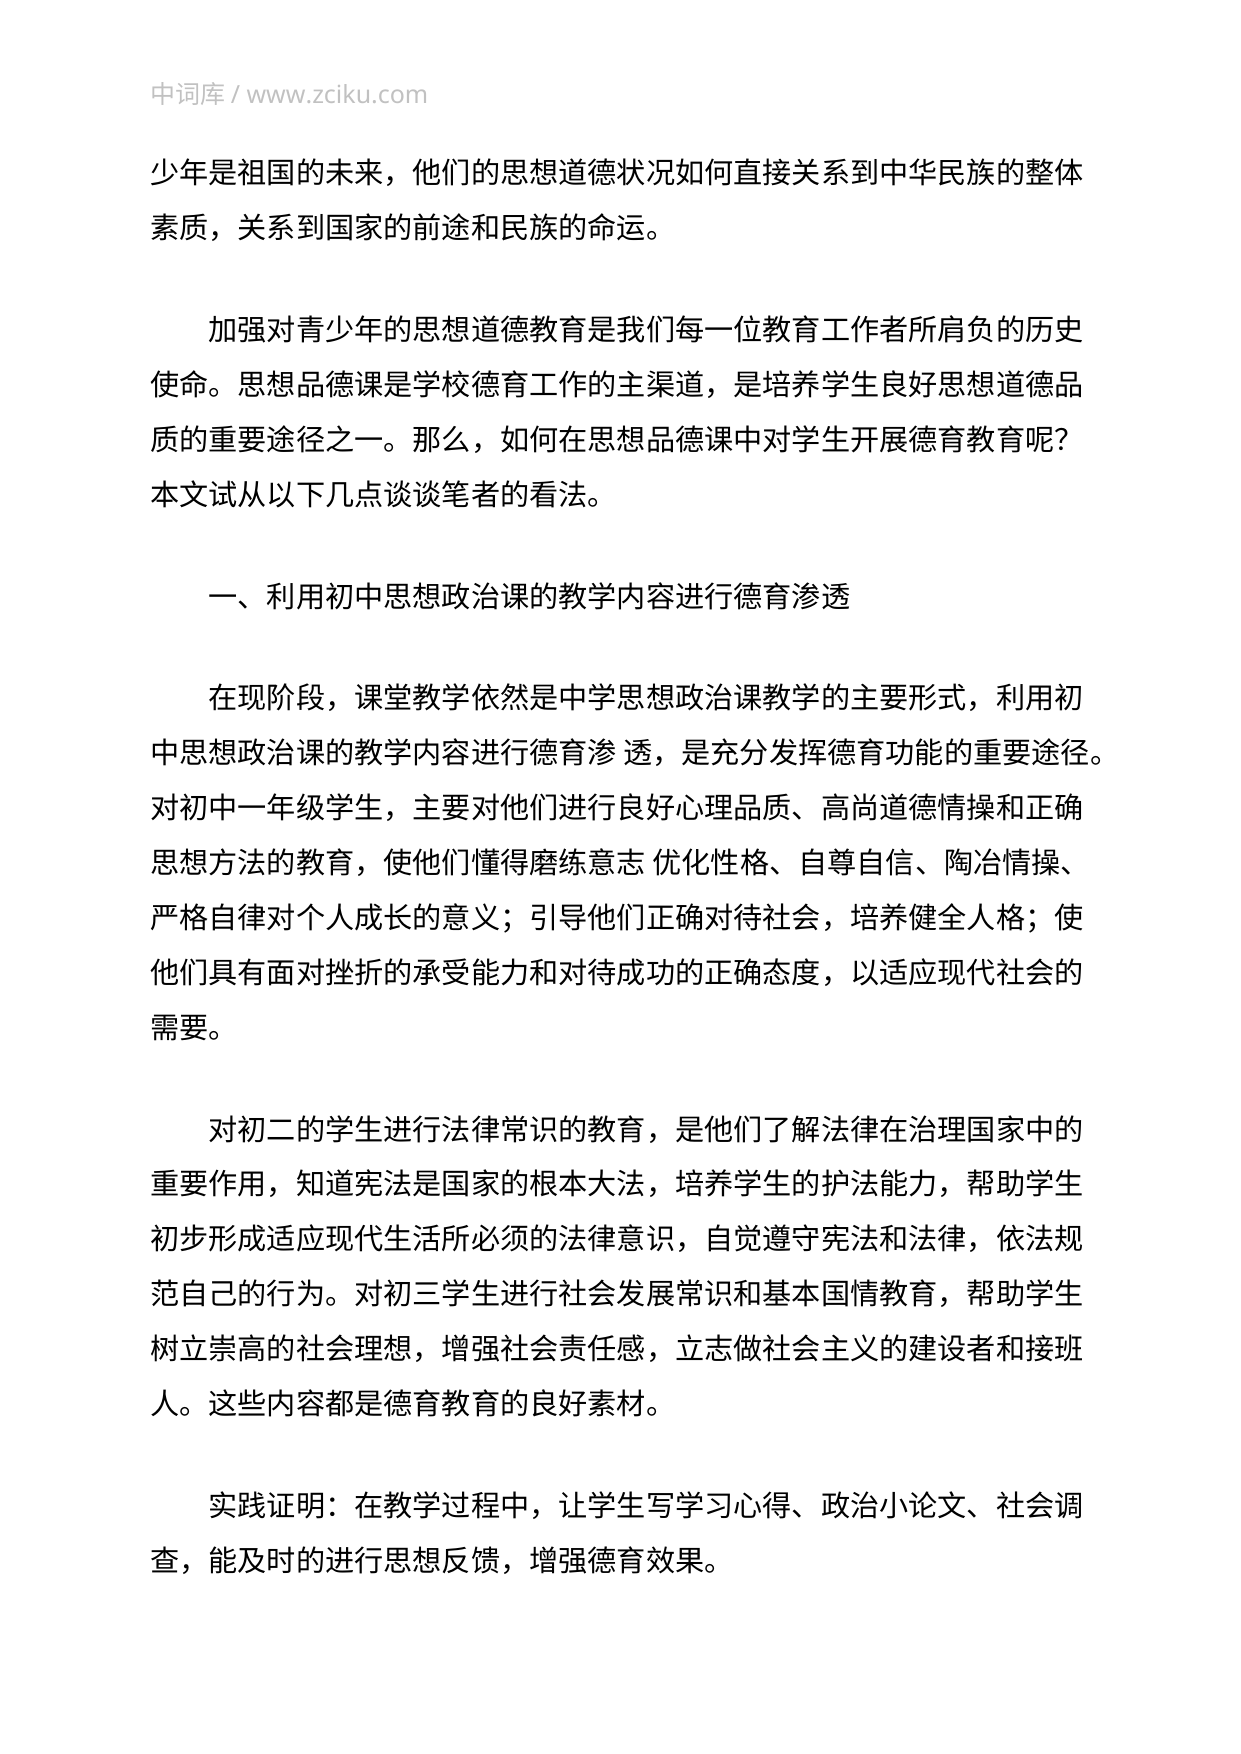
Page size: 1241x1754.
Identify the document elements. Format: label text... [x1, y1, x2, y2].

text 对初二的学生进行法律常识的教育，是他们了解法律在治理国家中的重要作用，知道宪法是国家的根本大法，培养学生的护法能力，帮助学生初步形成适应现代生活所必须的法律意识，自觉遵守宪法和法律，依法规范自己的行为。对初三学生进行社会发展常识和基本国情教育，帮助学生树立崇高的社会理想，增强社会责任感，立志做社会主义的建设者和接班人。这些内容都是德育教育的良好素材。 [150, 1106, 1090, 1423]
text 一、利用初中思想政治课的教学内容进行德育渗透 [150, 573, 1090, 615]
text 实践证明：在教学过程中，让学生写学习心得、政治小论文、社会调查，能及时的进行思想反馈，增强德育效果。 [150, 1482, 1090, 1579]
text 加强对青少年的思想道德教育是我们每一位教育工作者所肩负的历史使命。思想品德课是学校德育工作的主渠道，是培养学生良好思想道德品质的重要途径之一。那么，如何在思想品德课中对学生开展德育教育呢？本文试从以下几点谈谈笔者的看法。 [150, 307, 1090, 514]
text 在现阶段，课堂教学依然是中学思想政治课教学的主要形式，利用初中思想政治课的教学内容进行德育渗 透，是充分发挥德育功能的重要途径。对初中一年级学生，主要对他们进行良好心理品质、高尚道德情操和正确思想方法的教育，使他们懂得磨练意志 优化性格、自尊自信、陶冶情操、严格自律对个人成长的意义；引导他们正确对待社会，培养健全人格；使他们具有面对挫折的承受能力和对待成功的正确态度，以适应现代社会的需要。 [150, 675, 1090, 1047]
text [150, 150, 1090, 247]
